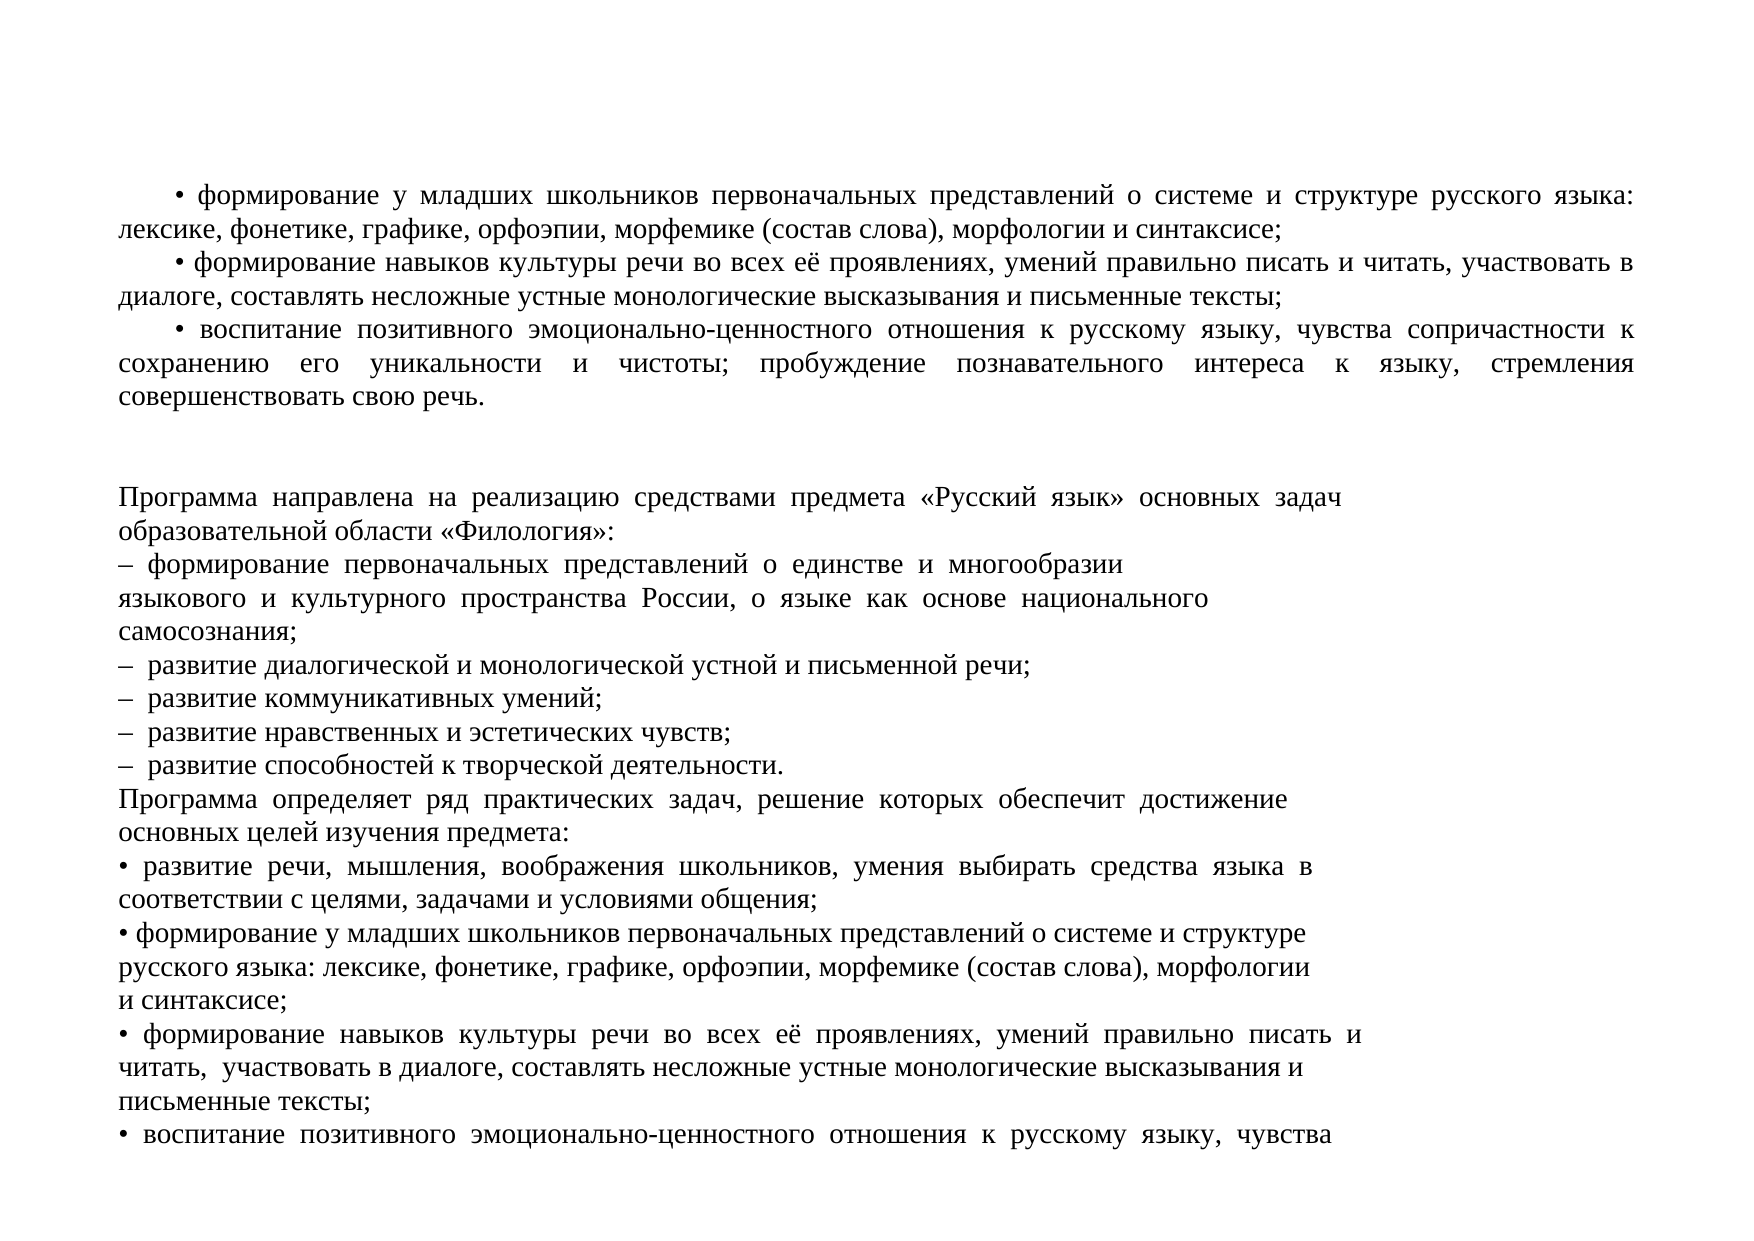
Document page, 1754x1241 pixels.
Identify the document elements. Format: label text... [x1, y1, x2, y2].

text письменные тексты; [118, 1083, 1636, 1116]
text – развитие нравственных и эстетических чувств; [118, 714, 1636, 747]
text самосознания; [118, 613, 1636, 647]
text – развитие диалогической и монологической устной и письменной речи; [118, 647, 1636, 680]
text и синтаксисе; [118, 982, 1636, 1016]
text – формирование первоначальных представлений о единстве и многообразии [118, 546, 1636, 580]
text Программа направлена на реализацию средствами предмета «Русский язык» основных задач [118, 479, 1636, 513]
text Программа определяет ряд практических задач, решение которых обеспечит достижение [118, 781, 1636, 814]
text • развитие речи, мышления, воображения школьников, умения выбирать средства языка в [118, 848, 1636, 882]
text соответствии с целями, задачами и условиями общения; [118, 882, 1636, 915]
text • формирование навыков культуры речи во всех её проявлениях, умений правильно писать и [118, 1016, 1636, 1049]
text русского языка: лексике, фонетике, графике, орфоэпии, морфемике (состав слова), морфологии [118, 949, 1636, 982]
text основных целей изучения предмета: [118, 814, 1636, 848]
text – развитие коммуникативных умений; [118, 680, 1636, 714]
text читать, участвовать в диалоге, составлять несложные устные монологические высказывания и [118, 1049, 1636, 1083]
text образовательной области «Филология»: [118, 513, 1636, 546]
text • воспитание позитивного эмоционально-ценностного отношения к русскому языку, чувства [118, 1116, 1636, 1150]
text • формирование навыков культуры речи во всех её проявлениях, умений правильно писать и читать, участвовать в диалоге, составлять несложные устные монологические высказывания и письменные тексты; [118, 244, 1636, 311]
text • формирование у младших школьников первоначальных представлений о системе и структуре [118, 915, 1636, 949]
text – развитие способностей к творческой деятельности. [118, 747, 1636, 781]
text языкового и культурного пространства России, о языке как основе национального [118, 580, 1636, 613]
text • формирование у младших школьников первоначальных представлений о системе и структуре русского языка: лексике, фонетике, графике, орфоэпии, морфемике (состав слова), морфологии и синтаксисе; [118, 177, 1636, 244]
text • воспитание позитивного эмоционально-ценностного отношения к русскому языку, чувства сопричастности к сохранению его уникальности и чистоты; пробуждение познавательного интереса к языку, стремления совершенствовать свою речь. [118, 311, 1636, 412]
